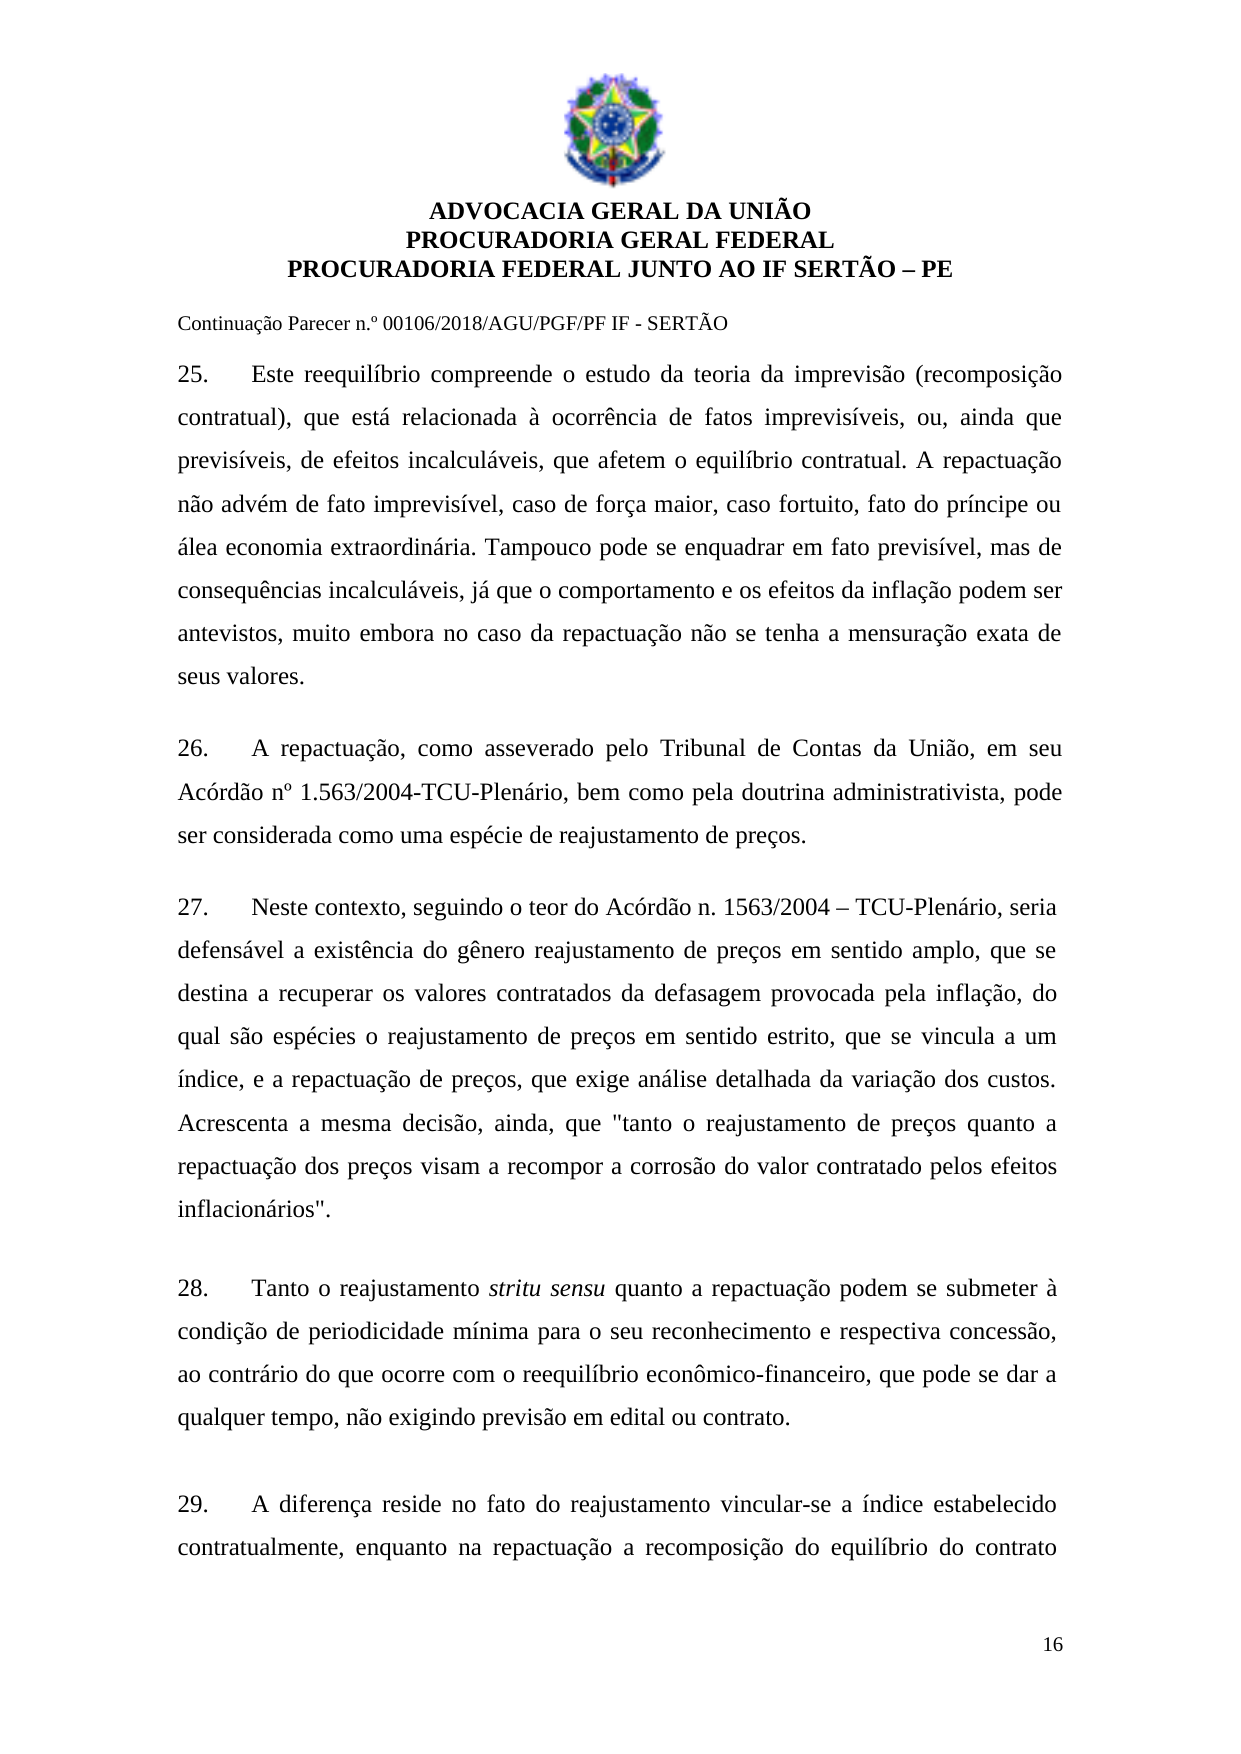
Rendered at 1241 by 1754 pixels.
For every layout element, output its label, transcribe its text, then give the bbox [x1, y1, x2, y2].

text 25. Este reequilíbrio compreende o estudo da teoria da imprevisão (recomposição contratual), que está relacionada à ocorrência de fatos imprevisíveis, ou, ainda que previsíveis, de efeitos incalculáveis, que afetem o equilíbrio contratual. A repactuação não advém de fato imprevisível, caso de força maior, caso fortuito, fato do príncipe ou álea economia extraordinária. Tampouco pode se enquadrar em fato previsível, mas de consequências incalculáveis, já que o comportamento e os efeitos da inflação podem ser antevistos, muito embora no caso da repactuação não se tenha a mensuração exata de seus valores. [177, 359, 1063, 690]
text 27. Neste contexto, seguindo o teor do Acórdão n. 1563/2004 – TCU-Plenário, seria defensável a existência do gênero reajustamento de preços em sentido amplo, que se destina a recuperar os valores contratados da defasagem provocada pela inflação, do qual são espécies o reajustamento de preços em sentido estrito, que se vincula a um índice, e a repactuação de preços, que exige análise detalhada da variação dos custos. Acrescenta a mesma decisão, ainda, que "tanto o reajustamento de preços quanto a repactuação dos preços visam a recompor a corrosão do valor contratado pelos efeitos inflacionários". [177, 892, 1058, 1223]
text 26. A repactuação, como asseverado pelo Tribunal de Contas da União, em seu Acórdão nº 1.563/2004-TCU-Plenário, bem como pela doutrina administrativista, pode ser considerada como uma espécie de reajustamento de preços. [177, 733, 1063, 848]
text 28. Tanto o reajustamento stritu sensu quanto a repactuação podem se submeter à condição de periodicidade mínima para o seu reconhecimento e respectiva concessão, ao contrário do que ocorre com o reequilíbrio econômico-financeiro, que pode se dar a qualquer tempo, não exigindo previsão em edital ou contrato. [177, 1273, 1058, 1431]
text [177, 1489, 1058, 1561]
